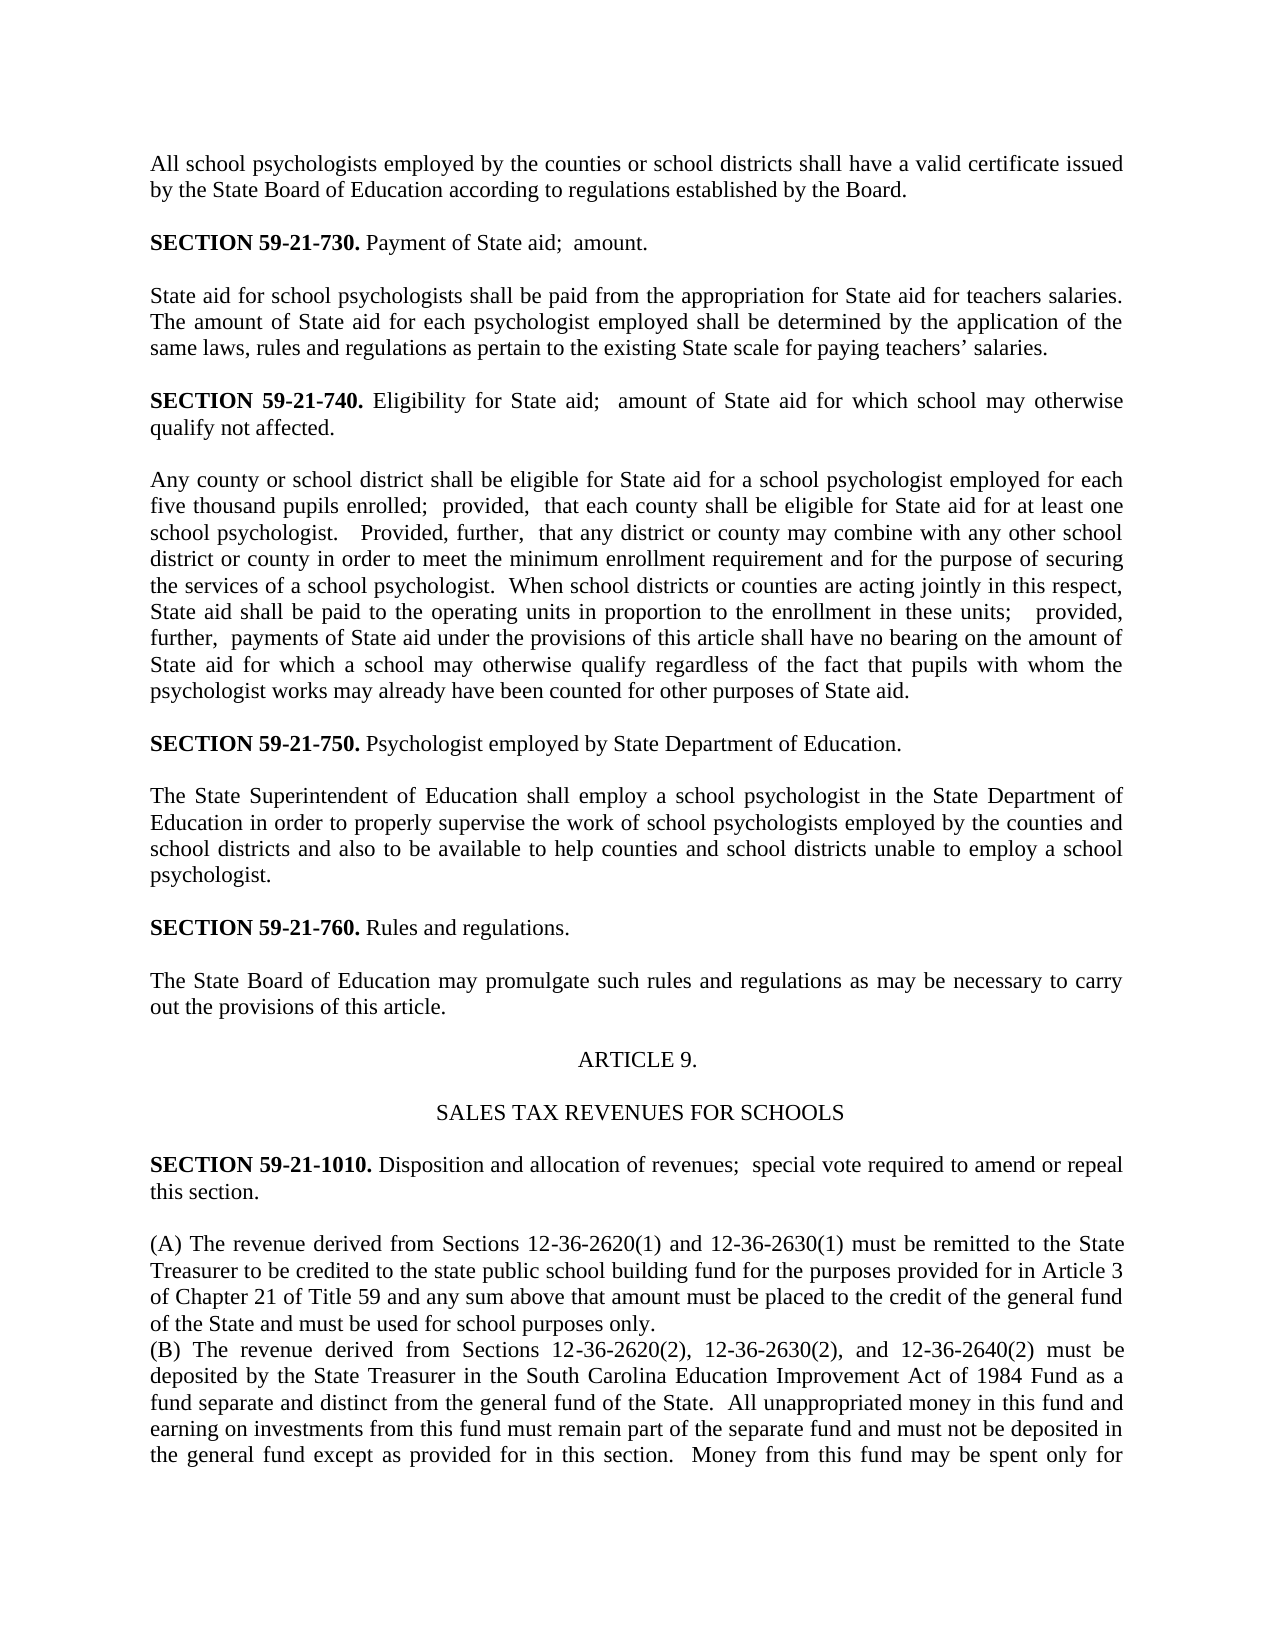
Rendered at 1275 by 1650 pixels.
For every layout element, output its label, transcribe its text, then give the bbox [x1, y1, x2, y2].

text SECTION 59-21-760. Rules and regulations. [150, 914, 1125, 941]
text SECTION 59-21-740. Eligibility for State aid; amount of State aid for which school may otherwise qualify not affected. [150, 387, 1125, 440]
text Any county or school district shall be eligible for State aid for a school psychologist employed for each five thousand pupils enrolled; provided, that each county shall be eligible for State aid for at least one school psychologist. Provided, further, that any district or county may combine with any other school district or county in order to meet the minimum enrollment requirement and for the purpose of securing the services of a school psychologist. When school districts or counties are acting jointly in this respect, State aid shall be paid to the operating units in proportion to the enrollment in these units; provided, further, payments of State aid under the provisions of this article shall have no bearing on the amount of State aid for which a school may otherwise qualify regardless of the fact that pupils with whom the psychologist works may already have been counted for other purposes of State aid. [150, 466, 1125, 703]
text (A) The revenue derived from Sections 12-36-2620(1) and 12-36-2630(1) must be remitted to the State Treasurer to be credited to the state public school building fund for the purposes provided for in Article 3 of Chapter 21 of Title 59 and any sum above that amount must be placed to the credit of the general fund of the State and must be used for school purposes only. [150, 1231, 1125, 1336]
text All school psychologists employed by the counties or school districts shall have a valid certificate issued by the State Board of Education according to regulations established by the Board. [150, 150, 1125, 203]
text The State Superintendent of Education shall employ a school psychologist in the State Department of Education in order to properly supervise the work of school psychologists employed by the counties and school districts and also to be available to help counties and school districts unable to employ a school psychologist. [150, 782, 1125, 888]
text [150, 1336, 1125, 1468]
text SECTION 59-21-1010. Disposition and allocation of revenues; special vote required to amend or repeal this section. [150, 1151, 1125, 1204]
text SECTION 59-21-750. Psychologist employed by State Department of Education. [150, 730, 1125, 756]
text The State Board of Education may promulgate such rules and regulations as may be necessary to carry out the provisions of this article. [150, 967, 1125, 1020]
text State aid for school psychologists shall be paid from the appropriation for State aid for teachers salaries. The amount of State aid for each psychologist employed shall be determined by the application of the same laws, rules and regulations as pertain to the existing State scale for paying teachers’ salaries. [150, 282, 1125, 361]
text ARTICLE 9. [150, 1046, 1125, 1072]
text SALES TAX REVENUES FOR SCHOOLS [150, 1099, 1125, 1125]
text SECTION 59-21-730. Payment of State aid; amount. [150, 229, 1125, 255]
